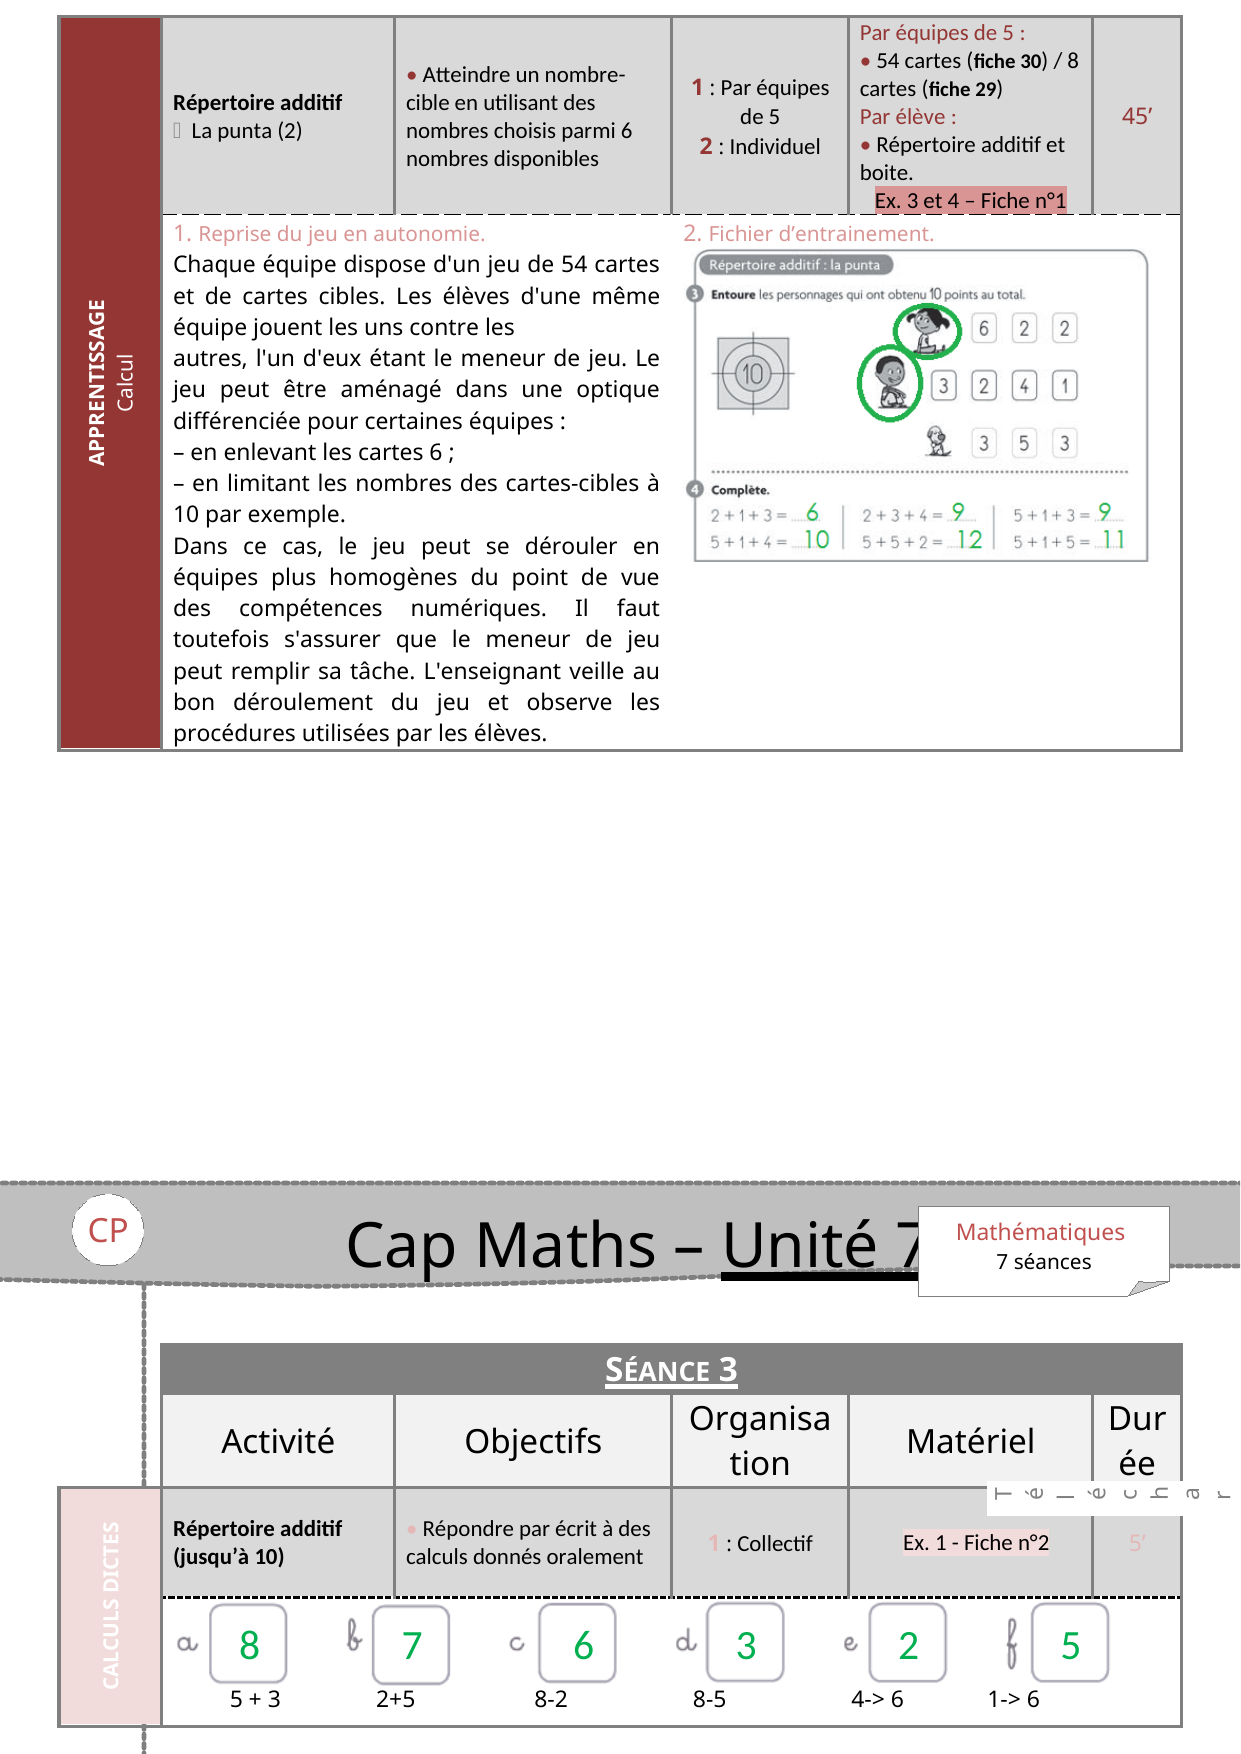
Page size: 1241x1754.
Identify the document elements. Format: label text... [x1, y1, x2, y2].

table_cell Durée [1094, 1395, 1180, 1481]
table_cell Organisation [673, 1395, 847, 1486]
table_cell 45’ [1094, 18, 1180, 214]
table_cell • Répondre par écrit à des calculs donnés oralement [396, 1489, 670, 1596]
text Cap Maths – Unité 7 [148, 1200, 1093, 1285]
table_cell [163, 1596, 670, 1724]
table_header Séance 3 [163, 1346, 1180, 1392]
table_cell Par équipes de 5 : • 54 cartes (fiche 30) / 8 cartes (fiche 29) Par élève : • Répertoire additif et boite. Ex. 3 et 4 – Fiche n°1 [850, 18, 1091, 214]
table_cell • Atteindre un nombre-cible en utilisant des nombres choisis parmi 6 nombres disponibles [396, 18, 670, 214]
table_cell 5’ [1094, 1516, 1180, 1596]
picture [683, 248, 1152, 562]
table_cell Répertoire additif (jusqu’à 10) [163, 1489, 393, 1596]
table_cell Activité [163, 1395, 393, 1486]
table_cell APPRENTISSAGE Calcul [61, 18, 160, 748]
table_cell CALCULS DICTES [61, 1489, 160, 1724]
table_cell Matériel [850, 1395, 1091, 1486]
table_cell 1. Reprise du jeu en autonomie. Chaque équipe dispose d'un jeu de 54 cartes et de cartes cibles. Les élèves d'une même équipe jouent les uns contre les autres, l'un d'eux étant le meneur de jeu. Le jeu peut être aménagé dans une optique différenciée pour certaines équipes : – en enlevant les cartes 6 ; – en limitant les nombres des cartes-cibles à 10 par exemple. Dans ce cas, le jeu peut se dérouler en équipes plus homogènes du point de vue des compétences numériques. Il faut toutefois s'assurer que le meneur de jeu peut remplir sa tâche. L'enseignant veille au bon déroulement du jeu et observe les procédures utilisées par les élèves. [163, 214, 672, 748]
table_cell [673, 1596, 1180, 1724]
table_header [59, 1343, 160, 1486]
table_cell 1 : Collectif [673, 1489, 847, 1596]
table_cell 2. Fichier d’entrainement. [672, 214, 1180, 748]
table_cell Objectifs [396, 1395, 670, 1486]
table_cell Ex. 1 - Fiche n°2 [850, 1489, 1091, 1596]
table_cell 1 : Par équipes de 5 2 : Individuel [673, 18, 847, 214]
table_cell Répertoire additif La punta (2) [163, 18, 393, 214]
